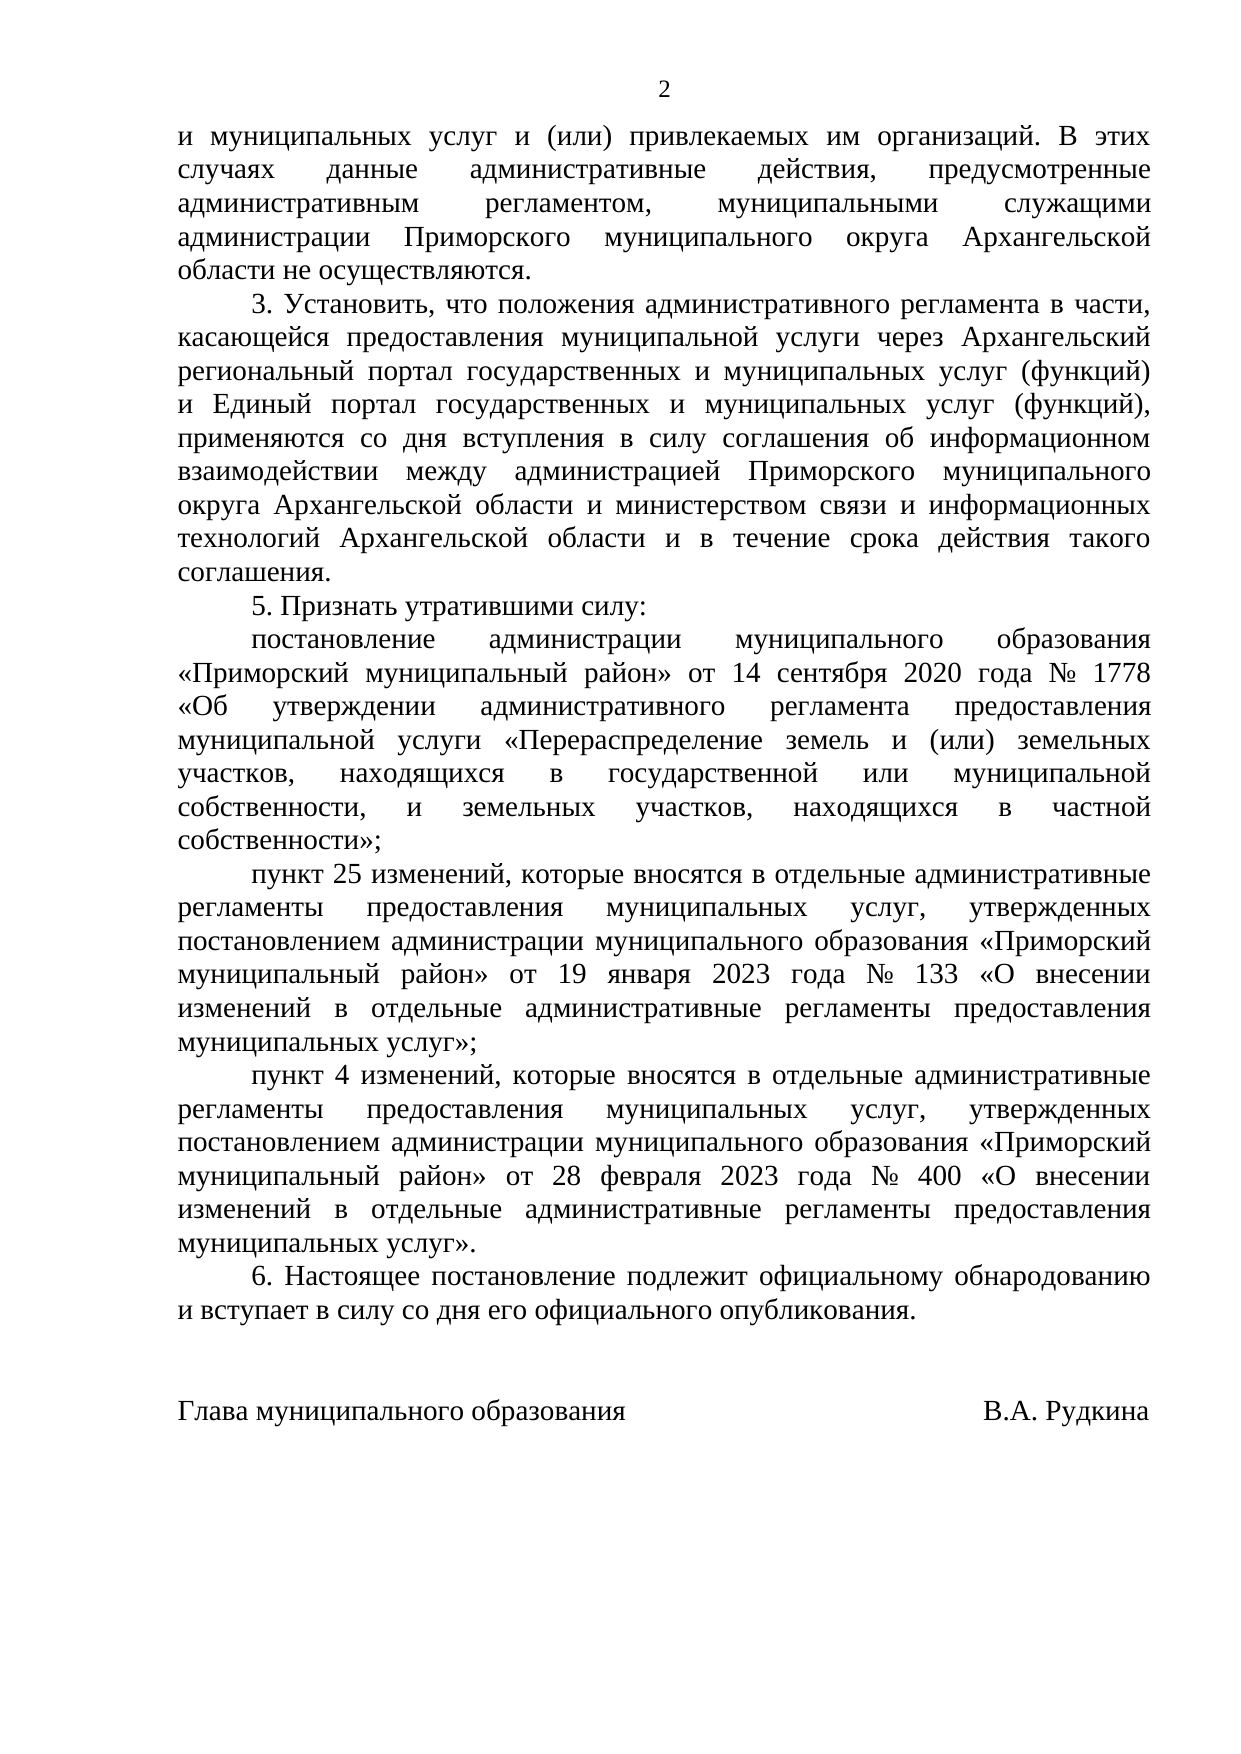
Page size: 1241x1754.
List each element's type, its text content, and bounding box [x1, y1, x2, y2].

text 3. Установить, что положения административного регламента в части, касающейся предоставления муниципальной услуги через Архангельский региональный портал государственных и муниципальных услуг (функций) и Единый портал государственных и муниципальных услуг (функций), применяются со дня вступления в силу соглашения об информационном взаимодействии между администрацией Приморского муниципального округа Архангельской области и министерством связи и информационных технологий Архангельской области и в течение срока действия такого соглашения. [177, 286, 1152, 588]
text пункт 25 изменений, которые вносятся в отдельные административные регламенты предоставления муниципальных услуг, утвержденных постановлением администрации муниципального образования «Приморский муниципальный район» от 19 января 2023 года № 133 «О внесении изменений в отдельные административные регламенты предоставления муниципальных услуг»; [177, 856, 1152, 1057]
text 5. Признать утратившими силу: [177, 588, 1152, 621]
text Глава муниципального образования В.А. Рудкина [177, 1393, 1152, 1426]
text постановление администрации муниципального образования «Приморский муниципальный район» от 14 сентября 2020 года № 1778 «Об утверждении административного регламента предоставления муниципальной услуги «Перераспределение земель и (или) земельных участков, находящихся в государственной или муниципальной собственности, и земельных участков, находящихся в частной собственности»; [177, 621, 1152, 856]
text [177, 118, 1152, 286]
text 6. Настоящее постановление подлежит официальному обнародованию и вступает в силу со дня его официального опубликования. [177, 1258, 1152, 1326]
text пункт 4 изменений, которые вносятся в отдельные административные регламенты предоставления муниципальных услуг, утвержденных постановлением администрации муниципального образования «Приморский муниципальный район» от 28 февраля 2023 года № 400 «О внесении изменений в отдельные административные регламенты предоставления муниципальных услуг». [177, 1057, 1152, 1258]
